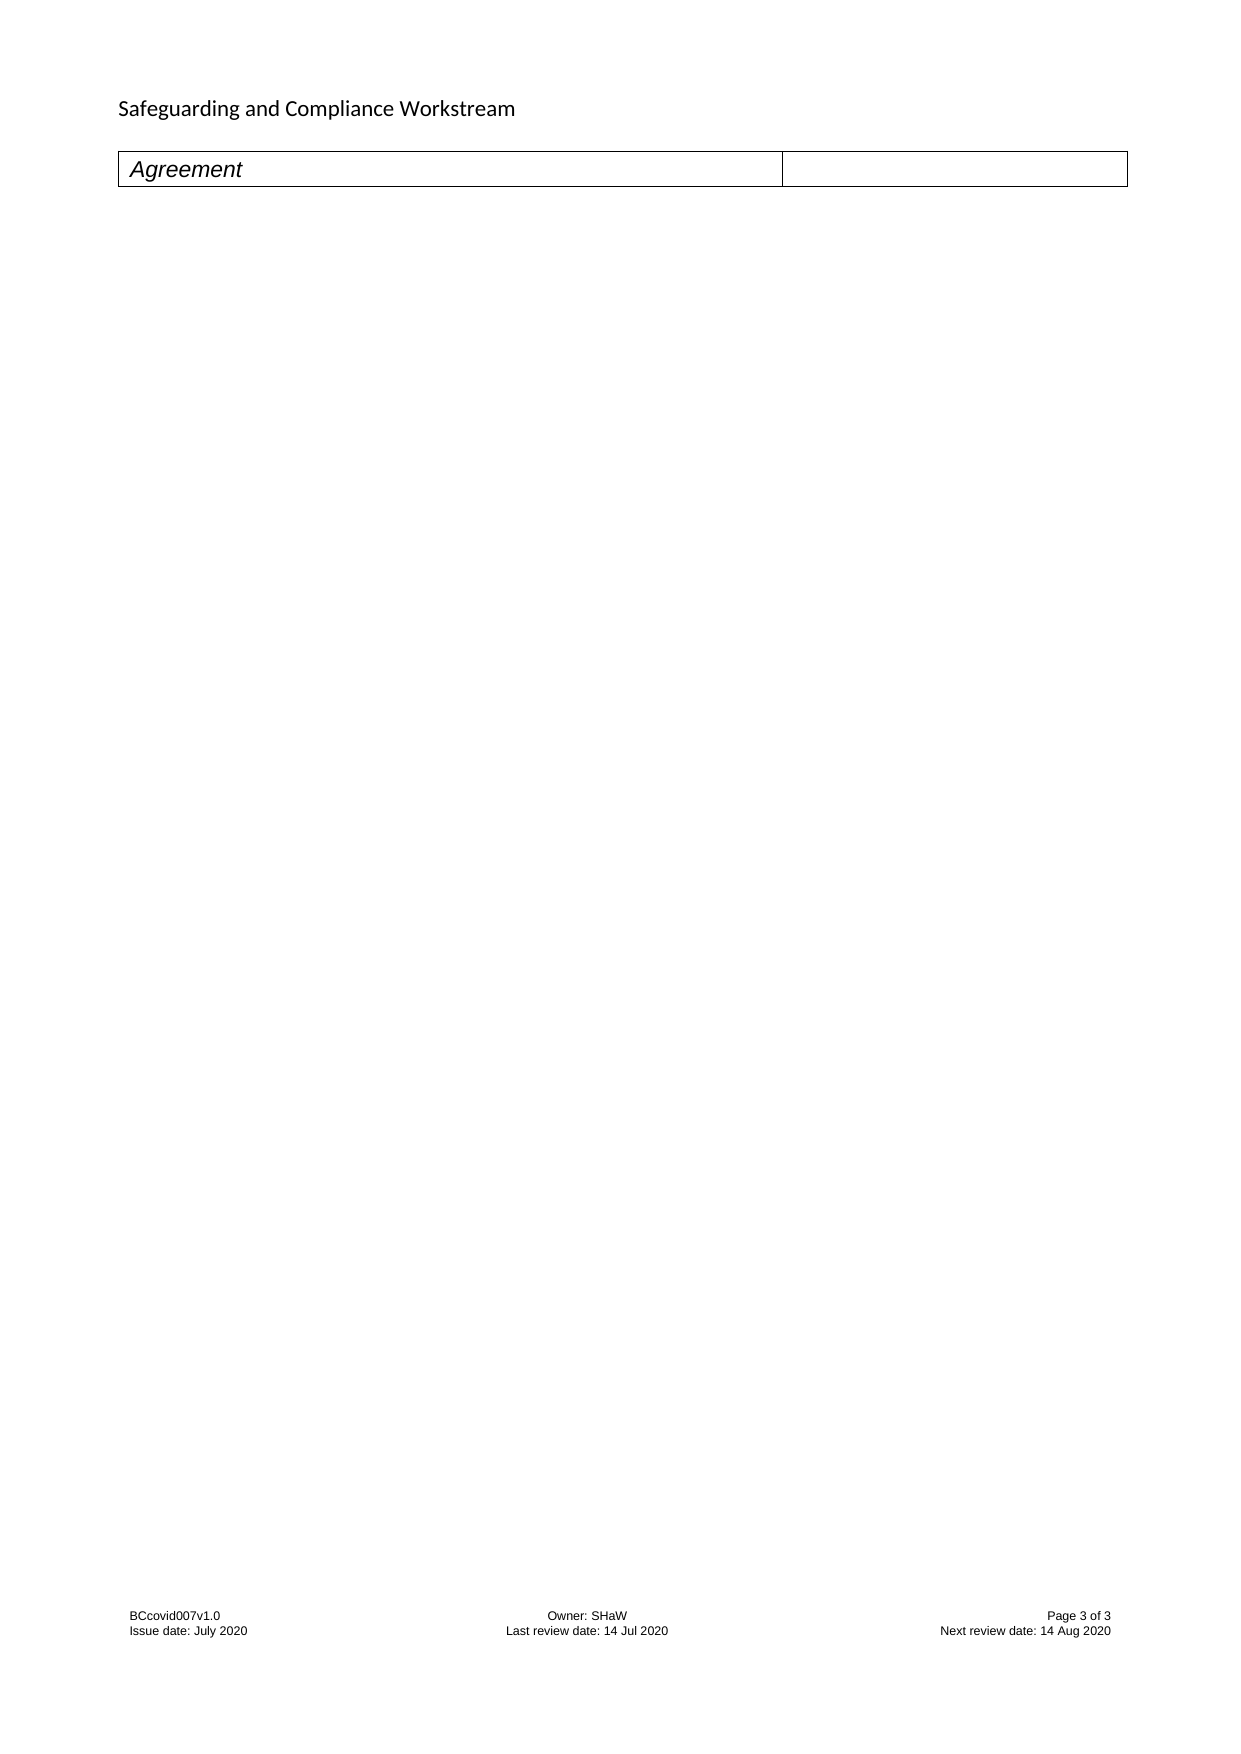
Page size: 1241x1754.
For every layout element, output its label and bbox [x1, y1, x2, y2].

table_cell [783, 152, 1127, 186]
table_cell [119, 152, 782, 186]
